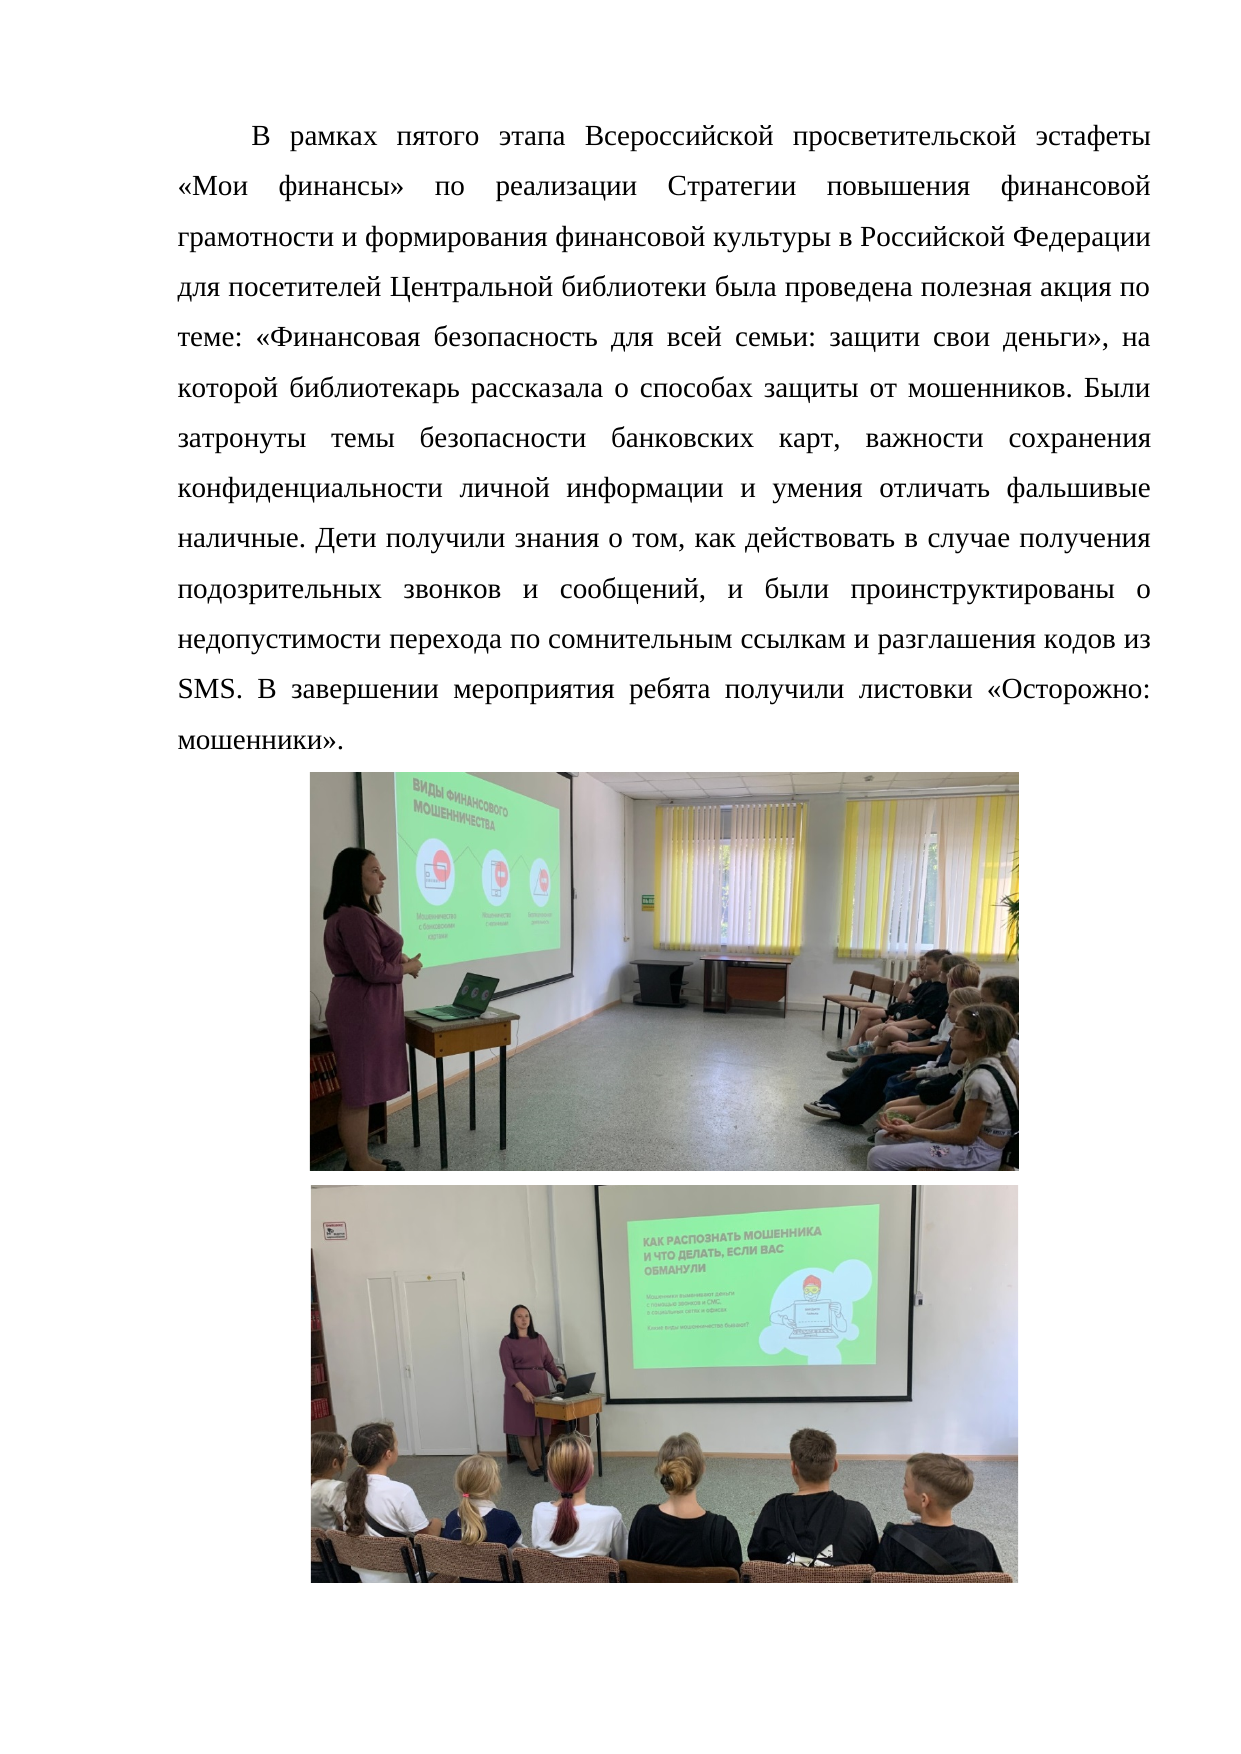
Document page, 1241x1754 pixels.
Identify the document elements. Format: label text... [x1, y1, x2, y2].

picture [309, 772, 1019, 1171]
picture [310, 1185, 1019, 1583]
text В рамках пятого этапа Всероссийской просветительской эстафеты «Мои финансы» по реализации Стратегии повышения финансовой грамотности и формирования финансовой культуры в Российской Федерации для посетителей Центральной библиотеки была проведена полезная акция по теме: «Финансовая безопасность для всей семьи: защити свои деньги», на которой библиотекарь рассказала о способах защиты от мошенников. Были затронуты темы безопасности банковских карт, важности сохранения конфиденциальности личной информации и умения отличать фальшивые наличные. Дети получили знания о том, как действовать в случае получения подозрительных звонков и сообщений, и были проинструктированы о недопустимости перехода по сомнительным ссылкам и разглашения кодов из SMS. В завершении мероприятия ребята получили листовки «Осторожно: мошенники». [177, 118, 1152, 755]
